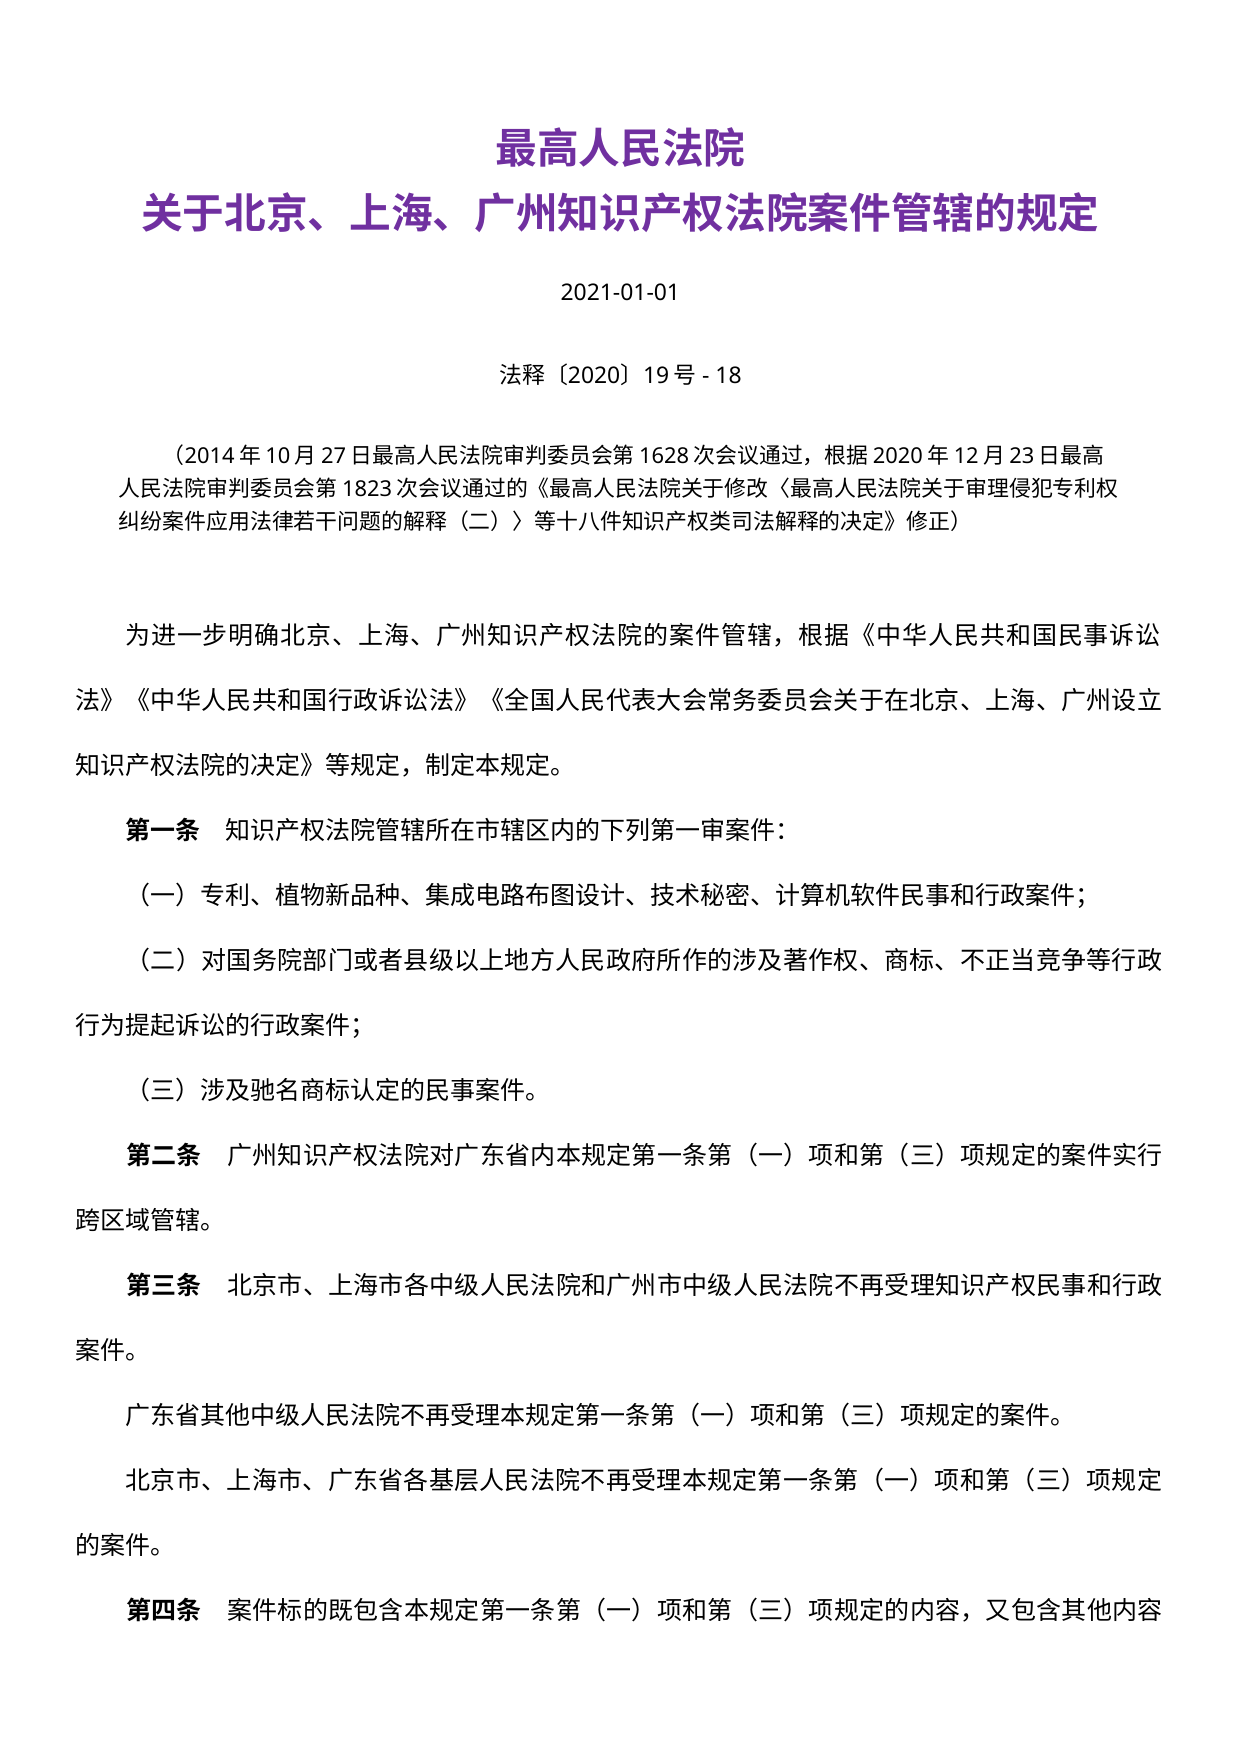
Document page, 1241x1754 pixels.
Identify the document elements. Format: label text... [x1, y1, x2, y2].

text （三）涉及驰名商标认定的民事案件。 [75, 1056, 1165, 1121]
text （2014年10月27日最高人民法院审判委员会第1628次会议通过，根据2020年12月23日最高人民法院审判委员会第1823次会议通过的《最高人民法院关于修改〈最高人民法院关于审理侵犯专利权纠纷案件应用法律若干问题的解释（二）〉等十八件知识产权类司法解释的决定》修正） [119, 438, 1121, 536]
text 2021-01-01 [75, 276, 1165, 308]
text （一）专利、植物新品种、集成电路布图设计、技术秘密、计算机软件民事和行政案件； [75, 861, 1165, 926]
text 第三条 北京市、上海市各中级人民法院和广州市中级人民法院不再受理知识产权民事和行政案件。 [75, 1251, 1165, 1381]
text 为进一步明确北京、上海、广州知识产权法院的案件管辖，根据《中华人民共和国民事诉讼法》《中华人民共和国行政诉讼法》《全国人民代表大会常务委员会关于在北京、上海、广州设立知识产权法院的决定》等规定，制定本规定。 [75, 601, 1165, 796]
text 广东省其他中级人民法院不再受理本规定第一条第（一）项和第（三）项规定的案件。 [75, 1381, 1165, 1446]
text （二）对国务院部门或者县级以上地方人民政府所作的涉及著作权、商标、不正当竞争等行政行为提起诉讼的行政案件； [75, 926, 1165, 1056]
text 北京市、上海市、广东省各基层人民法院不再受理本规定第一条第（一）项和第（三）项规定的案件。 [75, 1446, 1165, 1576]
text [75, 1576, 1165, 1641]
text 法释〔2020〕19号 - 18 [75, 341, 1165, 406]
text 第二条 广州知识产权法院对广东省内本规定第一条第（一）项和第（三）项规定的案件实行跨区域管辖。 [75, 1121, 1165, 1251]
text 第一条 知识产权法院管辖所在市辖区内的下列第一审案件： [75, 796, 1165, 861]
text 最高人民法院 [75, 113, 1165, 178]
text 关于北京、上海、广州知识产权法院案件管辖的规定 [75, 178, 1165, 243]
